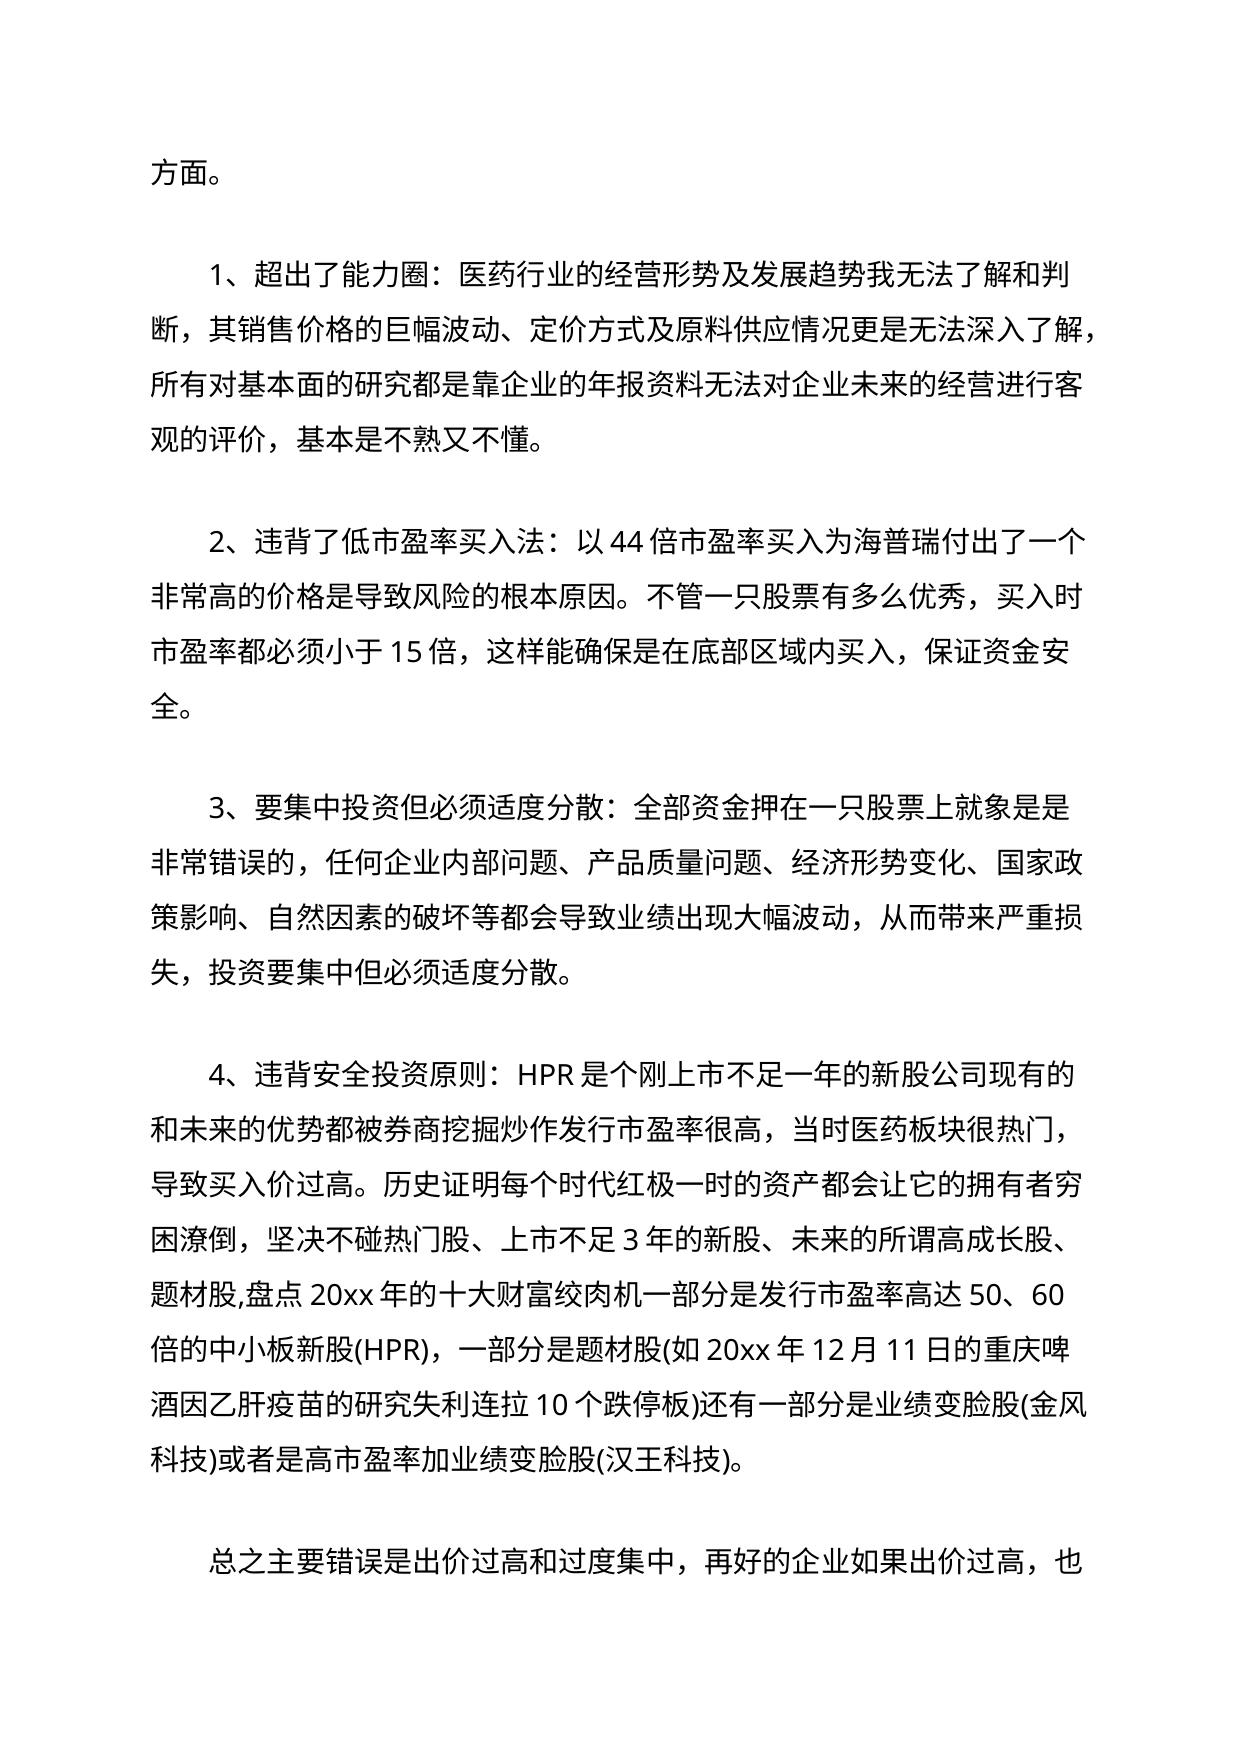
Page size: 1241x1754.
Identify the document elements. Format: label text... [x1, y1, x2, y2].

text 3、要集中投资但必须适度分散：全部资金押在一只股票上就象是是非常错误的，任何企业内部问题、产品质量问题、经济形势变化、国家政策影响、自然因素的破坏等都会导致业绩出现大幅波动，从而带来严重损失，投资要集中但必须适度分散。 [150, 785, 1090, 992]
text 1、超出了能力圈：医药行业的经营形势及发展趋势我无法了解和判断，其销售价格的巨幅波动、定价方式及原料供应情况更是无法深入了解，所有对基本面的研究都是靠企业的年报资料无法对企业未来的经营进行客观的评价，基本是不熟又不懂。 [150, 252, 1090, 459]
text 2、违背了低市盈率买入法：以44倍市盈率买入为海普瑞付出了一个非常高的价格是导致风险的根本原因。不管一只股票有多么优秀，买入时市盈率都必须小于15倍，这样能确保是在底部区域内买入，保证资金安全。 [150, 518, 1090, 726]
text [150, 1538, 1090, 1581]
text 4、违背安全投资原则：HPR是个刚上市不足一年的新股公司现有的和未来的优势都被券商挖掘炒作发行市盈率很高，当时医药板块很热门，导致买入价过高。历史证明每个时代红极一时的资产都会让它的拥有者穷困潦倒，坚决不碰热门股、上市不足3年的新股、未来的所谓高成长股、题材股,盘点20xx年的十大财富绞肉机一部分是发行市盈率高达50、60倍的中小板新股(HPR)，一部分是题材股(如20xx年12月11日的重庆啤酒因乙肝疫苗的研究失利连拉10个跌停板)还有一部分是业绩变脸股(金风科技)或者是高市盈率加业绩变脸股(汉王科技)。 [150, 1052, 1090, 1479]
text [150, 150, 1090, 192]
